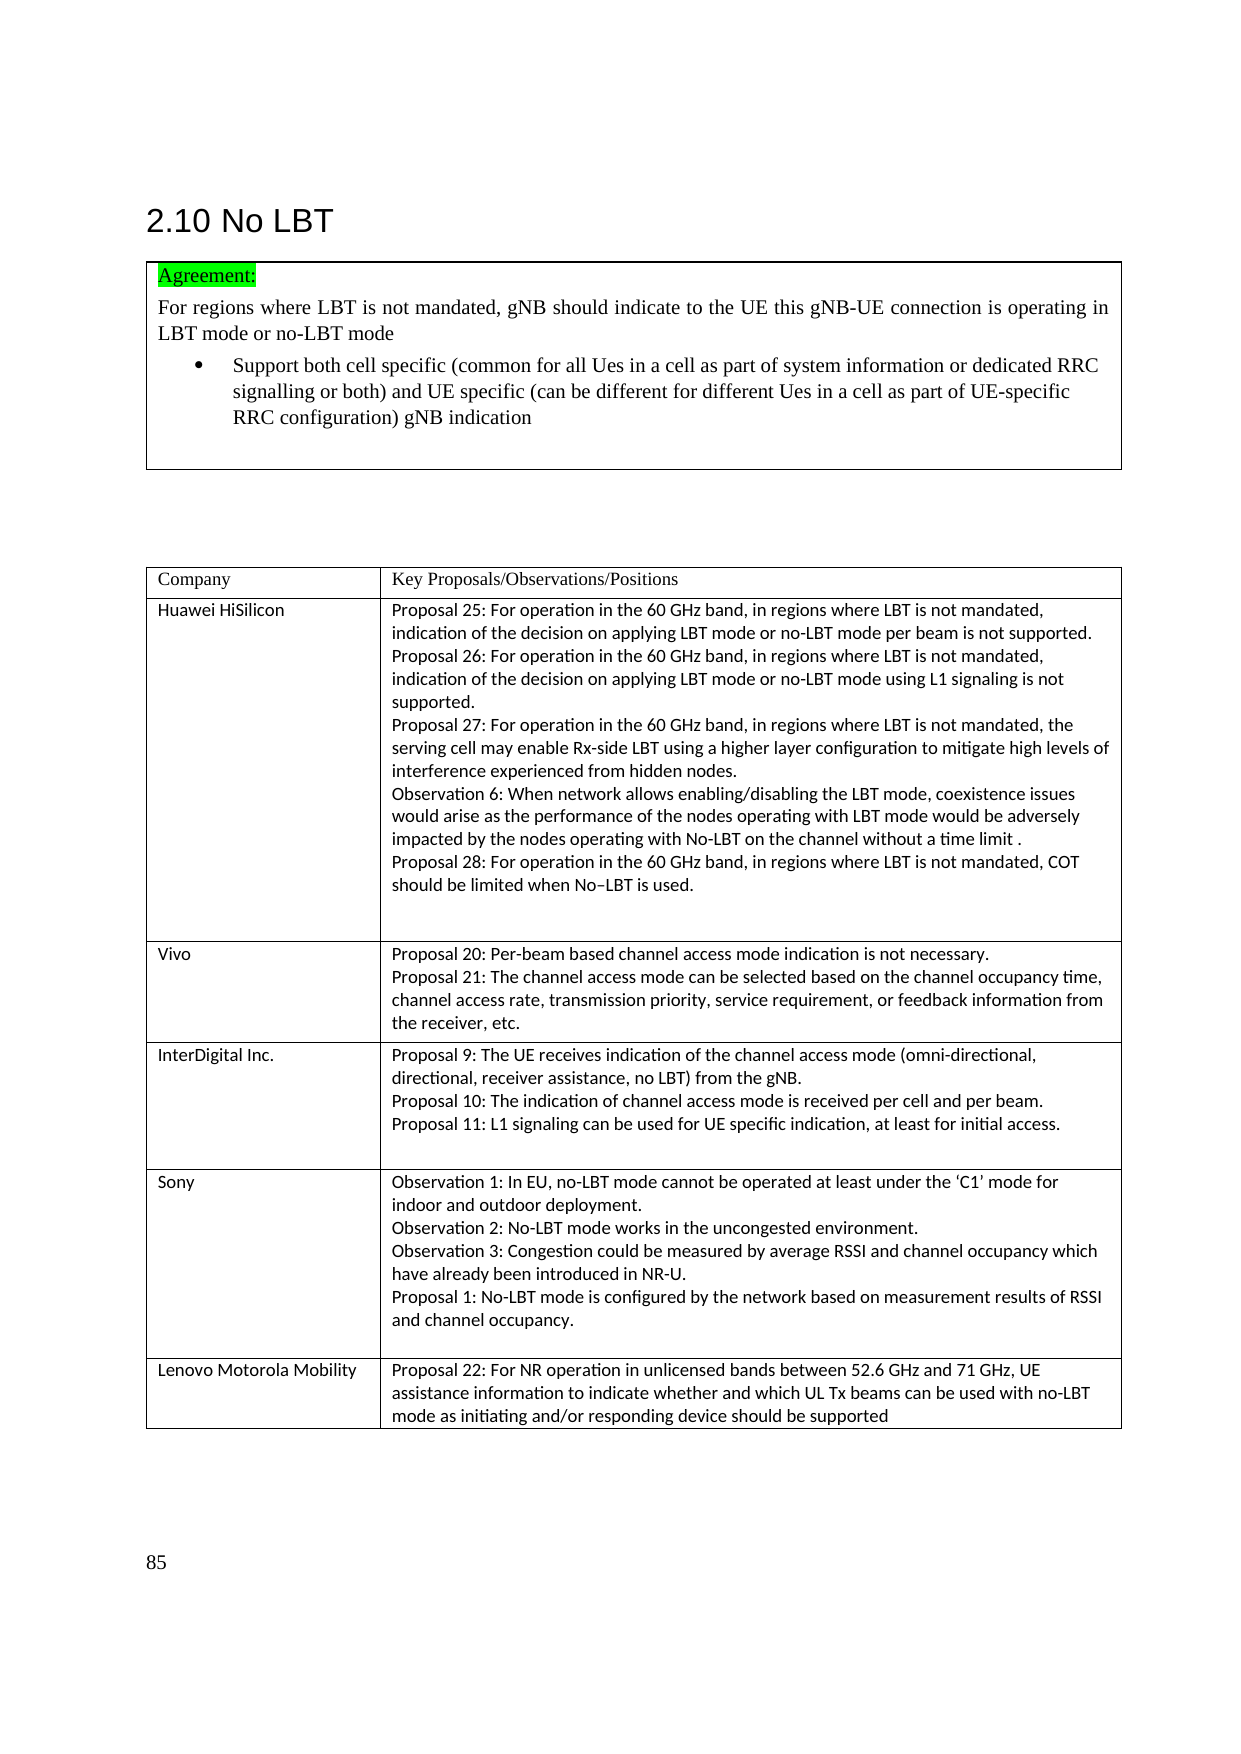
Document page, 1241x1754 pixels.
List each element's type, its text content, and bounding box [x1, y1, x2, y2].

table_header Agreement: For regions where LBT is not mandated, gNB should indicate to the UE this gNB-UE connection is operating in LBT mode or no-LBT mode Support both cell specific (common for all Ues in a cell as part of system information or dedicated RRC signalling or both) and UE specific (can be different for different Ues in a cell as part of UE-specific RRC configuration) gNB indication [147, 263, 1121, 469]
table_cell Observation 1: In EU, no-LBT mode cannot be operated at least under the ‘C1’ mode for indoor and outdoor deployment. Observation 2: No-LBT mode works in the uncongested environment. Observation 3: Congestion could be measured by average RSSI and channel occupancy which have already been introduced in NR-U. Proposal 1: No-LBT mode is configured by the network based on measurement results of RSSI and channel occupancy. [381, 1170, 1121, 1358]
table_cell Lenovo Motorola Mobility [147, 1359, 380, 1427]
table_header Company [147, 568, 380, 597]
subtitle No LBT [146, 201, 1122, 240]
table_header Key Proposals/Observations/Positions [381, 568, 1121, 597]
table_cell Proposal 9: The UE receives indication of the channel access mode (omni-directional, directional, receiver assistance, no LBT) from the gNB. Proposal 10: The indication of channel access mode is received per cell and per beam. Proposal 11: L1 signaling can be used for UE specific indication, at least for initial access. [381, 1043, 1121, 1169]
table_cell Vivo [147, 942, 380, 1042]
table_cell Sony [147, 1170, 380, 1358]
table_cell Huawei HiSilicon [147, 599, 380, 941]
table_cell Proposal 20: Per-beam based channel access mode indication is not necessary. Proposal 21: The channel access mode can be selected based on the channel occupancy time, channel access rate, transmission priority, service requirement, or feedback information from the receiver, etc. [381, 942, 1121, 1042]
table_cell InterDigital Inc. [147, 1043, 380, 1169]
table_cell Proposal 22: For NR operation in unlicensed bands between 52.6 GHz and 71 GHz, UE assistance information to indicate whether and which UL Tx beams can be used with no-LBT mode as initiating and/or responding device should be supported [381, 1359, 1121, 1427]
table_cell Proposal 25: For operation in the 60 GHz band, in regions where LBT is not mandated, indication of the decision on applying LBT mode or no-LBT mode per beam is not supported. Proposal 26: For operation in the 60 GHz band, in regions where LBT is not mandated, indication of the decision on applying LBT mode or no-LBT mode using L1 signaling is not supported. Proposal 27: For operation in the 60 GHz band, in regions where LBT is not mandated, the serving cell may enable Rx-side LBT using a higher layer configuration to mitigate high levels of interference experienced from hidden nodes. Observation 6: When network allows enabling/disabling the LBT mode, coexistence issues would arise as the performance of the nodes operating with LBT mode would be adversely impacted by the nodes operating with No-LBT on the channel without a time limit . Proposal 28: For operation in the 60 GHz band, in regions where LBT is not mandated, COT should be limited when No–LBT is used. [381, 599, 1121, 941]
